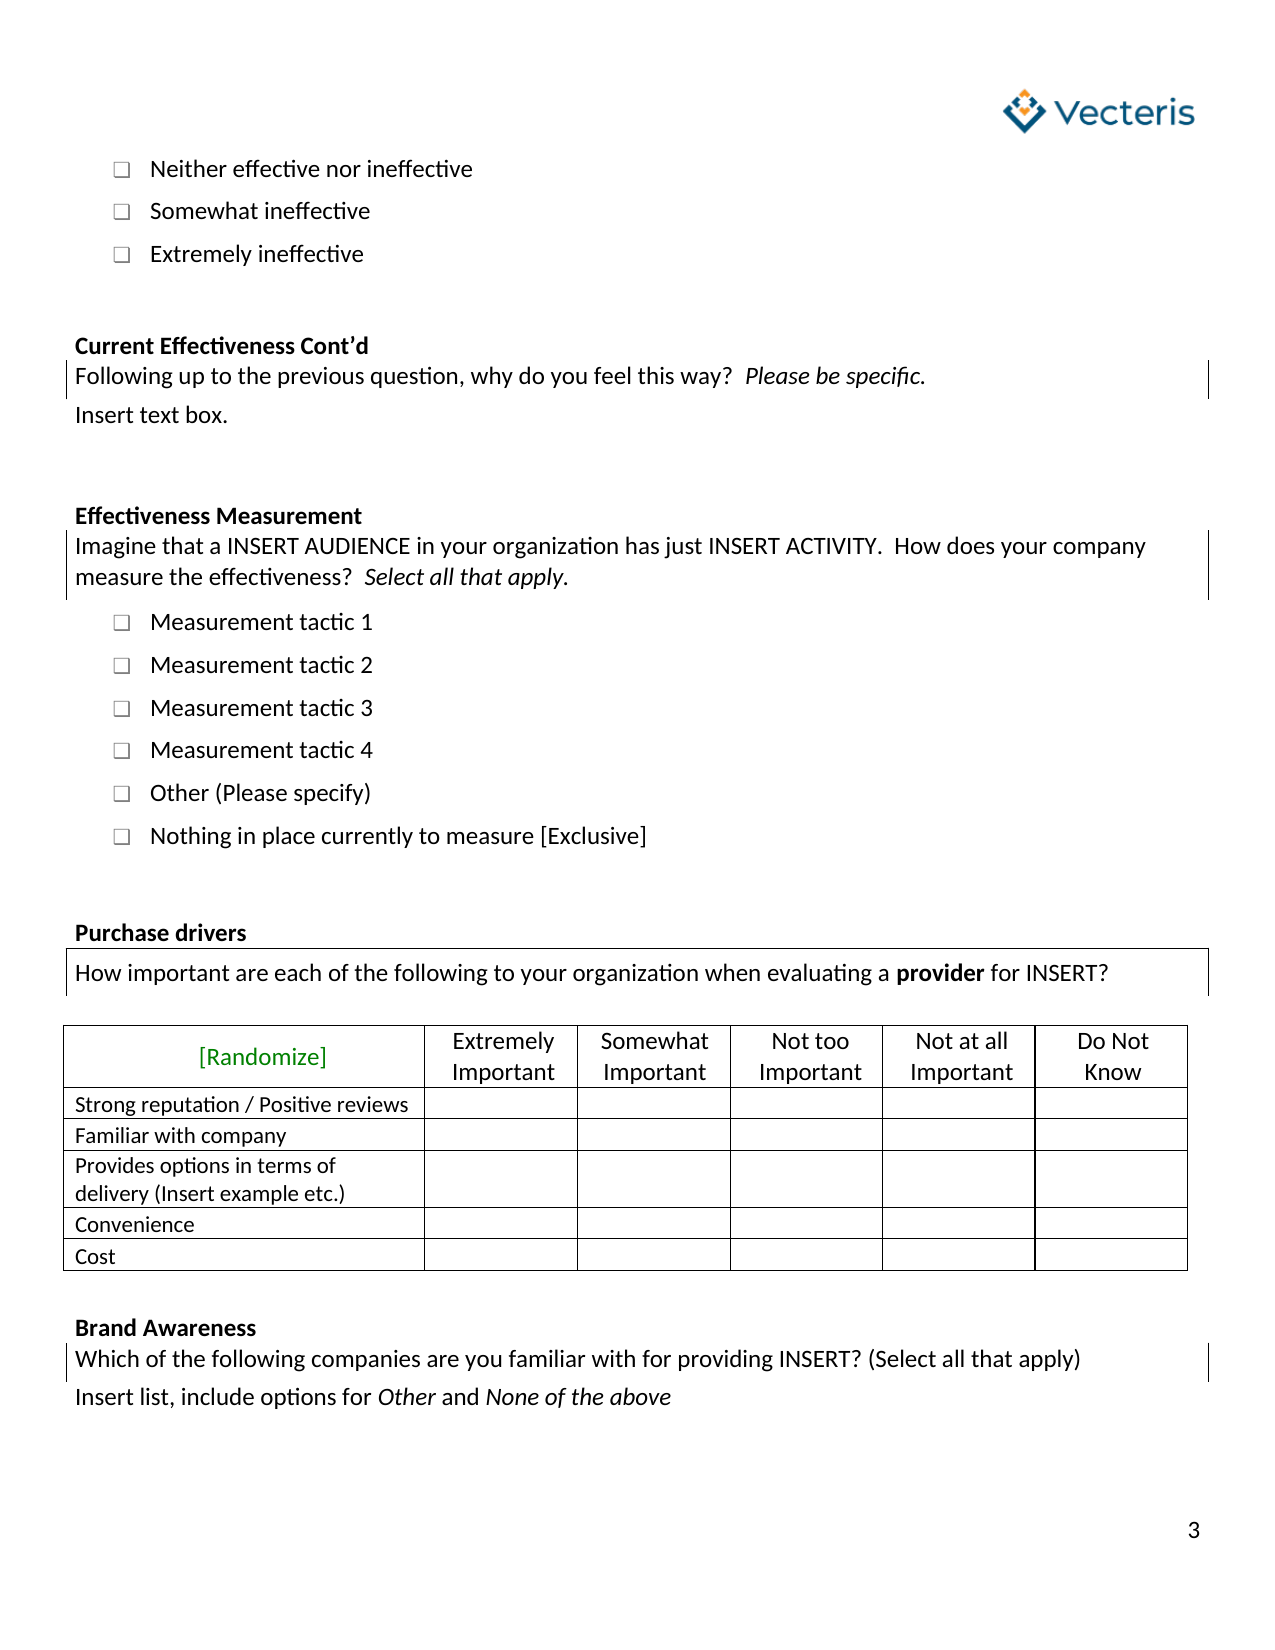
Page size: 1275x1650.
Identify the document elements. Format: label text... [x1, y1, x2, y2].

table_cell [731, 1239, 882, 1270]
text Imagine that a INSERT AUDIENCE in your organization has just INSERT ACTIVITY. How does your company measure the effectiveness? Select all that apply. [67, 530, 1208, 600]
text Insert list, include options for Other and None of the above [75, 1382, 1200, 1412]
list Neither effective nor ineffective [112, 146, 1200, 189]
table_cell [1036, 1151, 1187, 1207]
list Extremely ineffective [112, 232, 1200, 274]
table_cell Strong reputation / Positive reviews [64, 1088, 424, 1118]
table_cell [578, 1119, 730, 1150]
text How important are each of the following to your organization when evaluating a provider for INSERT? [67, 949, 1208, 996]
table_cell [1036, 1119, 1187, 1150]
list Measurement tactic 1 [112, 600, 1200, 642]
text Insert text box. [75, 399, 1200, 430]
table_cell [425, 1208, 577, 1238]
table_header Do Not Know [1036, 1026, 1187, 1087]
table_cell [883, 1088, 1034, 1118]
table_cell [578, 1208, 730, 1238]
table_cell [578, 1088, 730, 1118]
table_header Somewhat Important [578, 1026, 730, 1087]
table_cell [425, 1119, 577, 1150]
table_cell [1036, 1208, 1187, 1238]
table_cell [883, 1208, 1034, 1238]
table_cell Cost [64, 1239, 424, 1270]
table_cell Provides options in terms of delivery (Insert example etc.) [64, 1151, 424, 1207]
list Measurement tactic 2 [112, 642, 1200, 685]
list Nothing in place currently to measure [Exclusive] [112, 813, 1200, 856]
text Brand Awareness [75, 1312, 1200, 1343]
table_header Not too Important [731, 1026, 882, 1087]
table_cell [883, 1151, 1034, 1207]
table_cell Convenience [64, 1208, 424, 1238]
table_header [Randomize] [64, 1026, 424, 1087]
table_cell [578, 1151, 730, 1207]
table_cell [731, 1119, 882, 1150]
text Purchase drivers [75, 917, 1200, 947]
table_cell [1036, 1088, 1187, 1118]
table_header Extremely Important [425, 1026, 577, 1087]
table_cell [731, 1208, 882, 1238]
text Effectiveness Measurement [75, 500, 1200, 530]
list Measurement tactic 3 [112, 685, 1200, 728]
table_cell [425, 1239, 577, 1270]
text Current Effectiveness Cont’d [75, 330, 1200, 360]
text Which of the following companies are you familiar with for providing INSERT? (Select all that apply) [67, 1343, 1208, 1382]
table_cell [425, 1088, 577, 1118]
table_cell Familiar with company [64, 1119, 424, 1150]
table_cell [883, 1239, 1034, 1270]
list Other (Please specify) [112, 771, 1200, 813]
text Following up to the previous question, why do you feel this way? Please be specific. [67, 360, 1208, 399]
table_cell [731, 1088, 882, 1118]
table_cell [425, 1151, 577, 1207]
table_cell [1036, 1239, 1187, 1270]
table_cell [731, 1151, 882, 1207]
picture [996, 75, 1200, 147]
table_header Not at all Important [883, 1026, 1034, 1087]
table_cell [883, 1119, 1034, 1150]
table_cell [578, 1239, 730, 1270]
list Somewhat ineffective [112, 189, 1200, 232]
list Measurement tactic 4 [112, 728, 1200, 771]
